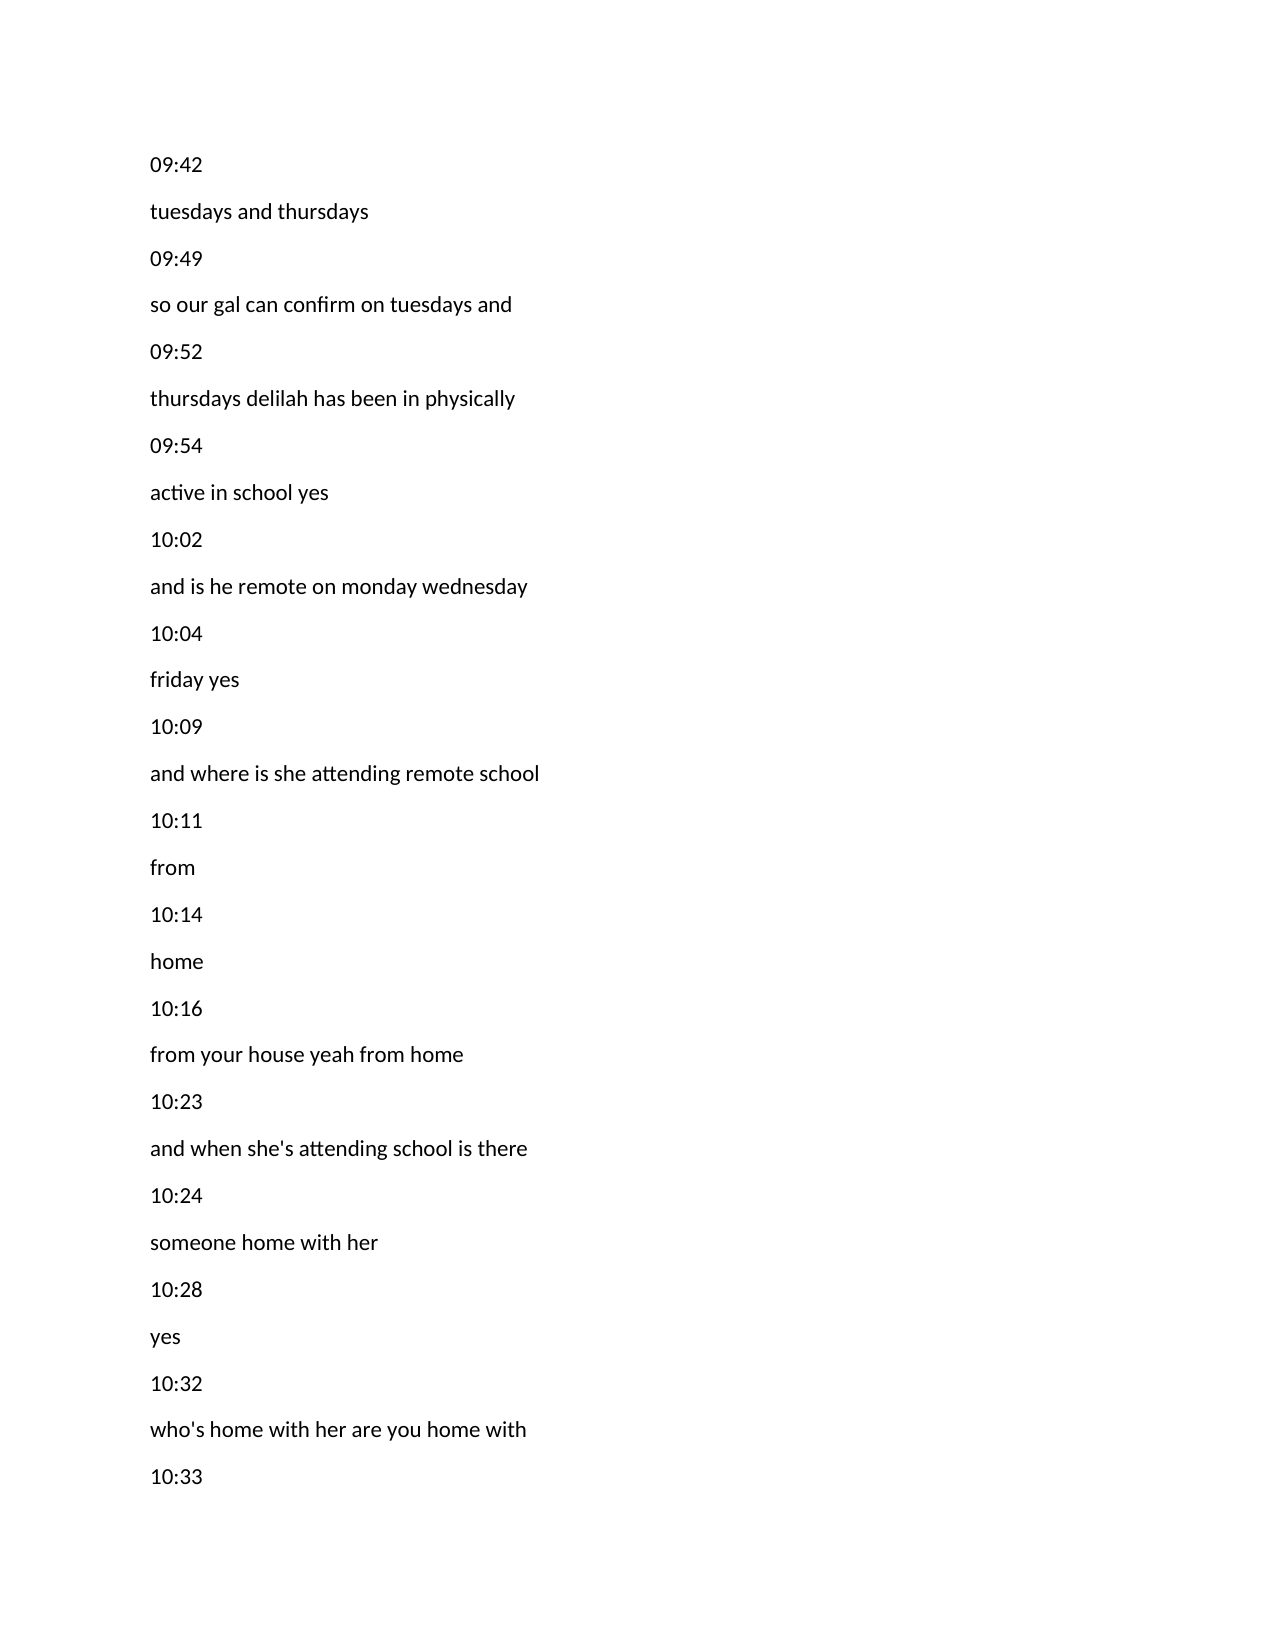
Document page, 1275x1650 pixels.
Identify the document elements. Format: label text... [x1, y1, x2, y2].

text friday yes [150, 666, 1125, 694]
text 09:42 [150, 150, 1125, 178]
text tuesdays and thursdays [150, 197, 1125, 225]
text who's home with her are you home with [150, 1416, 1125, 1444]
text 10:24 [150, 1181, 1125, 1209]
text 09:49 [150, 244, 1125, 272]
text home [150, 947, 1125, 975]
text and where is she attending remote school [150, 759, 1125, 787]
text so our gal can confirm on tuesdays and [150, 291, 1125, 319]
text yes [150, 1322, 1125, 1350]
text 10:14 [150, 900, 1125, 928]
text 10:04 [150, 619, 1125, 647]
text thursdays delilah has been in physically [150, 384, 1125, 412]
text 10:16 [150, 994, 1125, 1022]
text active in school yes [150, 478, 1125, 506]
text 10:11 [150, 806, 1125, 834]
text 09:52 [150, 337, 1125, 366]
text 09:54 [150, 431, 1125, 459]
text 10:32 [150, 1369, 1125, 1397]
text 10:09 [150, 712, 1125, 741]
text someone home with her [150, 1228, 1125, 1256]
text from [150, 853, 1125, 881]
text and when she's attending school is there [150, 1134, 1125, 1162]
text 10:33 [150, 1462, 1125, 1491]
text from your house yeah from home [150, 1041, 1125, 1069]
text 10:02 [150, 525, 1125, 553]
text and is he remote on monday wednesday [150, 572, 1125, 600]
text 10:23 [150, 1087, 1125, 1116]
text 10:28 [150, 1275, 1125, 1303]
